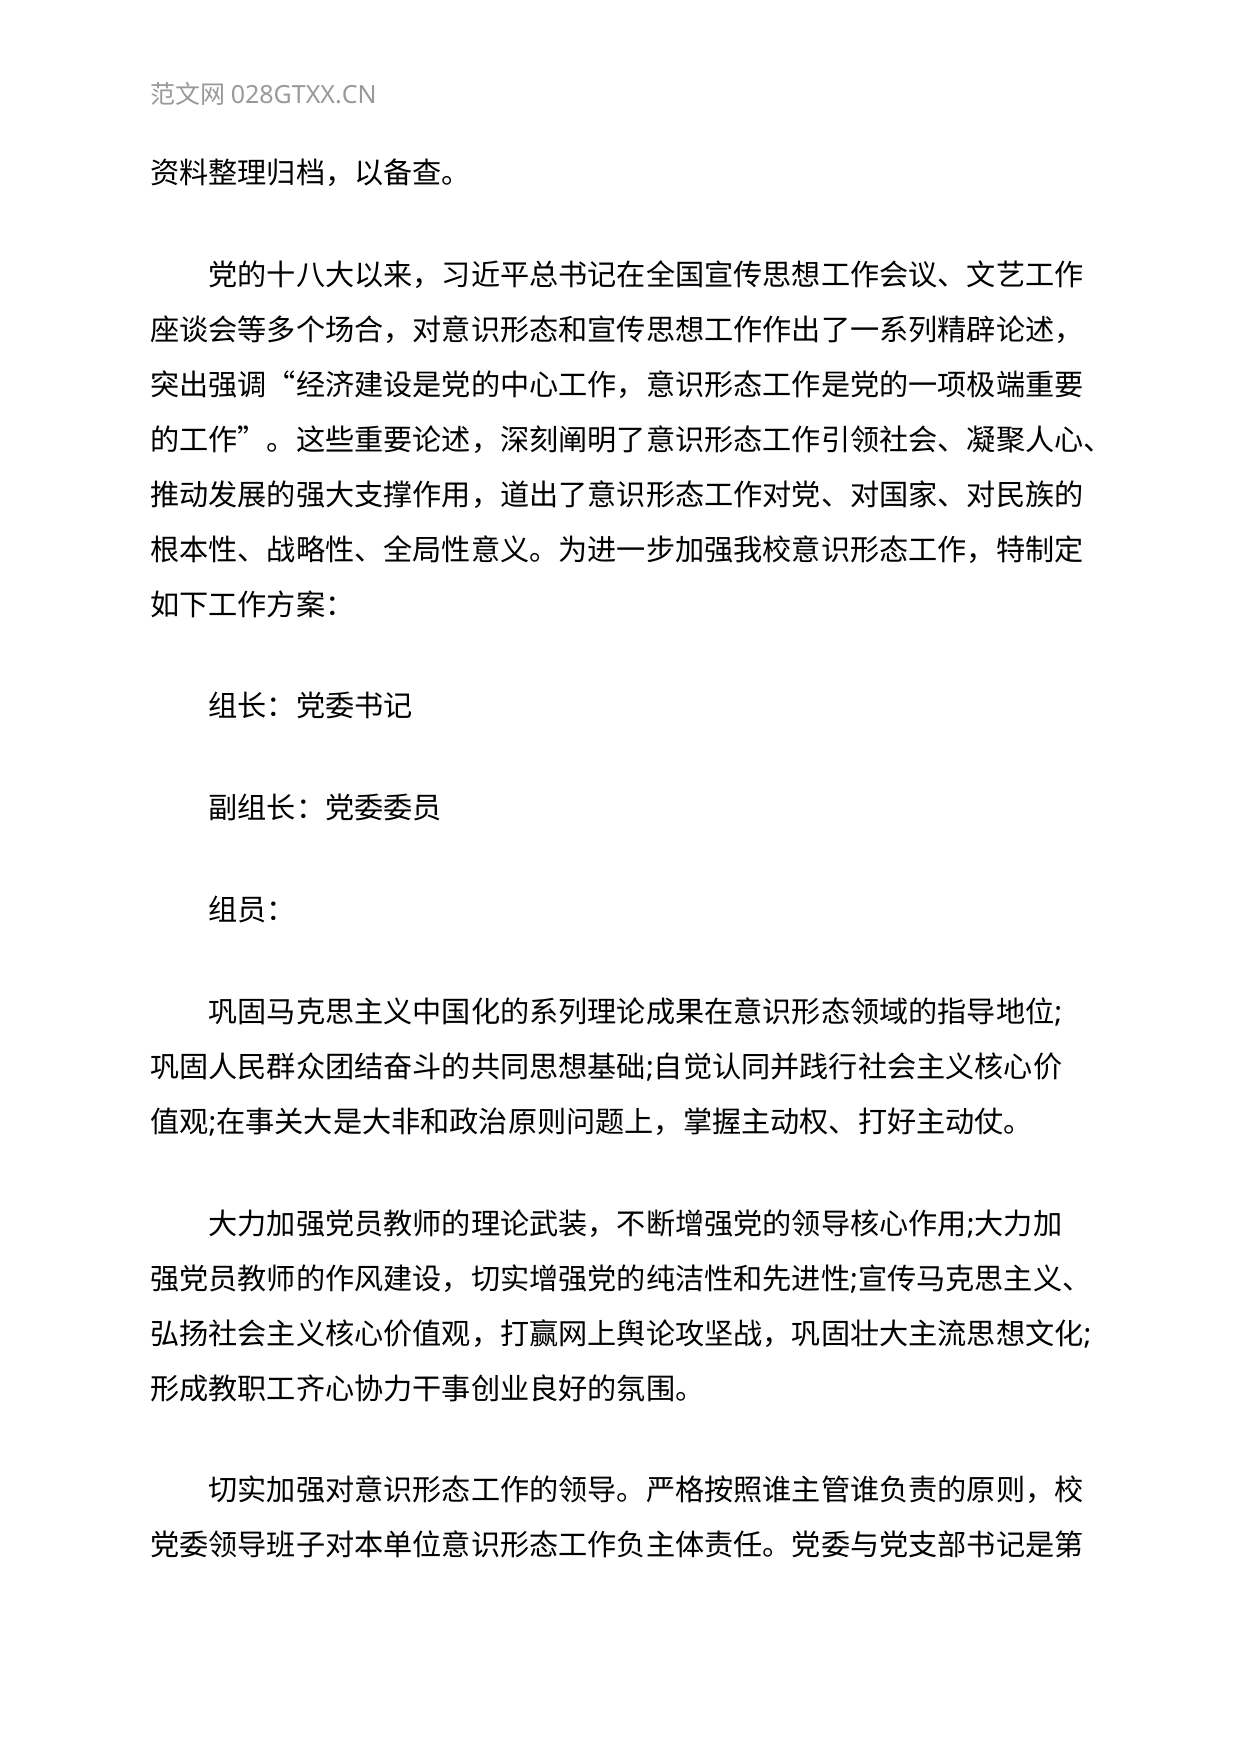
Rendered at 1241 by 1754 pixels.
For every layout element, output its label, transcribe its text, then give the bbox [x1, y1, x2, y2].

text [150, 150, 1090, 192]
text 党的十八大以来，习近平总书记在全国宣传思想工作会议、文艺工作座谈会等多个场合，对意识形态和宣传思想工作作出了一系列精辟论述，突出强调“经济建设是党的中心工作，意识形态工作是党的一项极端重要的工作”。这些重要论述，深刻阐明了意识形态工作引领社会、凝聚人心、推动发展的强大支撑作用，道出了意识形态工作对党、对国家、对民族的根本性、战略性、全局性意义。为进一步加强我校意识形态工作，特制定如下工作方案： [150, 252, 1090, 623]
text 组长：党委书记 [150, 683, 1090, 725]
text 副组长：党委委员 [150, 785, 1090, 827]
text 组员： [150, 886, 1090, 929]
text 巩固马克思主义中国化的系列理论成果在意识形态领域的指导地位;巩固人民群众团结奋斗的共同思想基础;自觉认同并践行社会主义核心价值观;在事关大是大非和政治原则问题上，掌握主动权、打好主动仗。 [150, 988, 1090, 1141]
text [150, 1467, 1090, 1564]
text 大力加强党员教师的理论武装，不断增强党的领导核心作用;大力加强党员教师的作风建设，切实增强党的纯洁性和先进性;宣传马克思主义、弘扬社会主义核心价值观，打赢网上舆论攻坚战，巩固壮大主流思想文化;形成教职工齐心协力干事创业良好的氛围。 [150, 1200, 1090, 1407]
